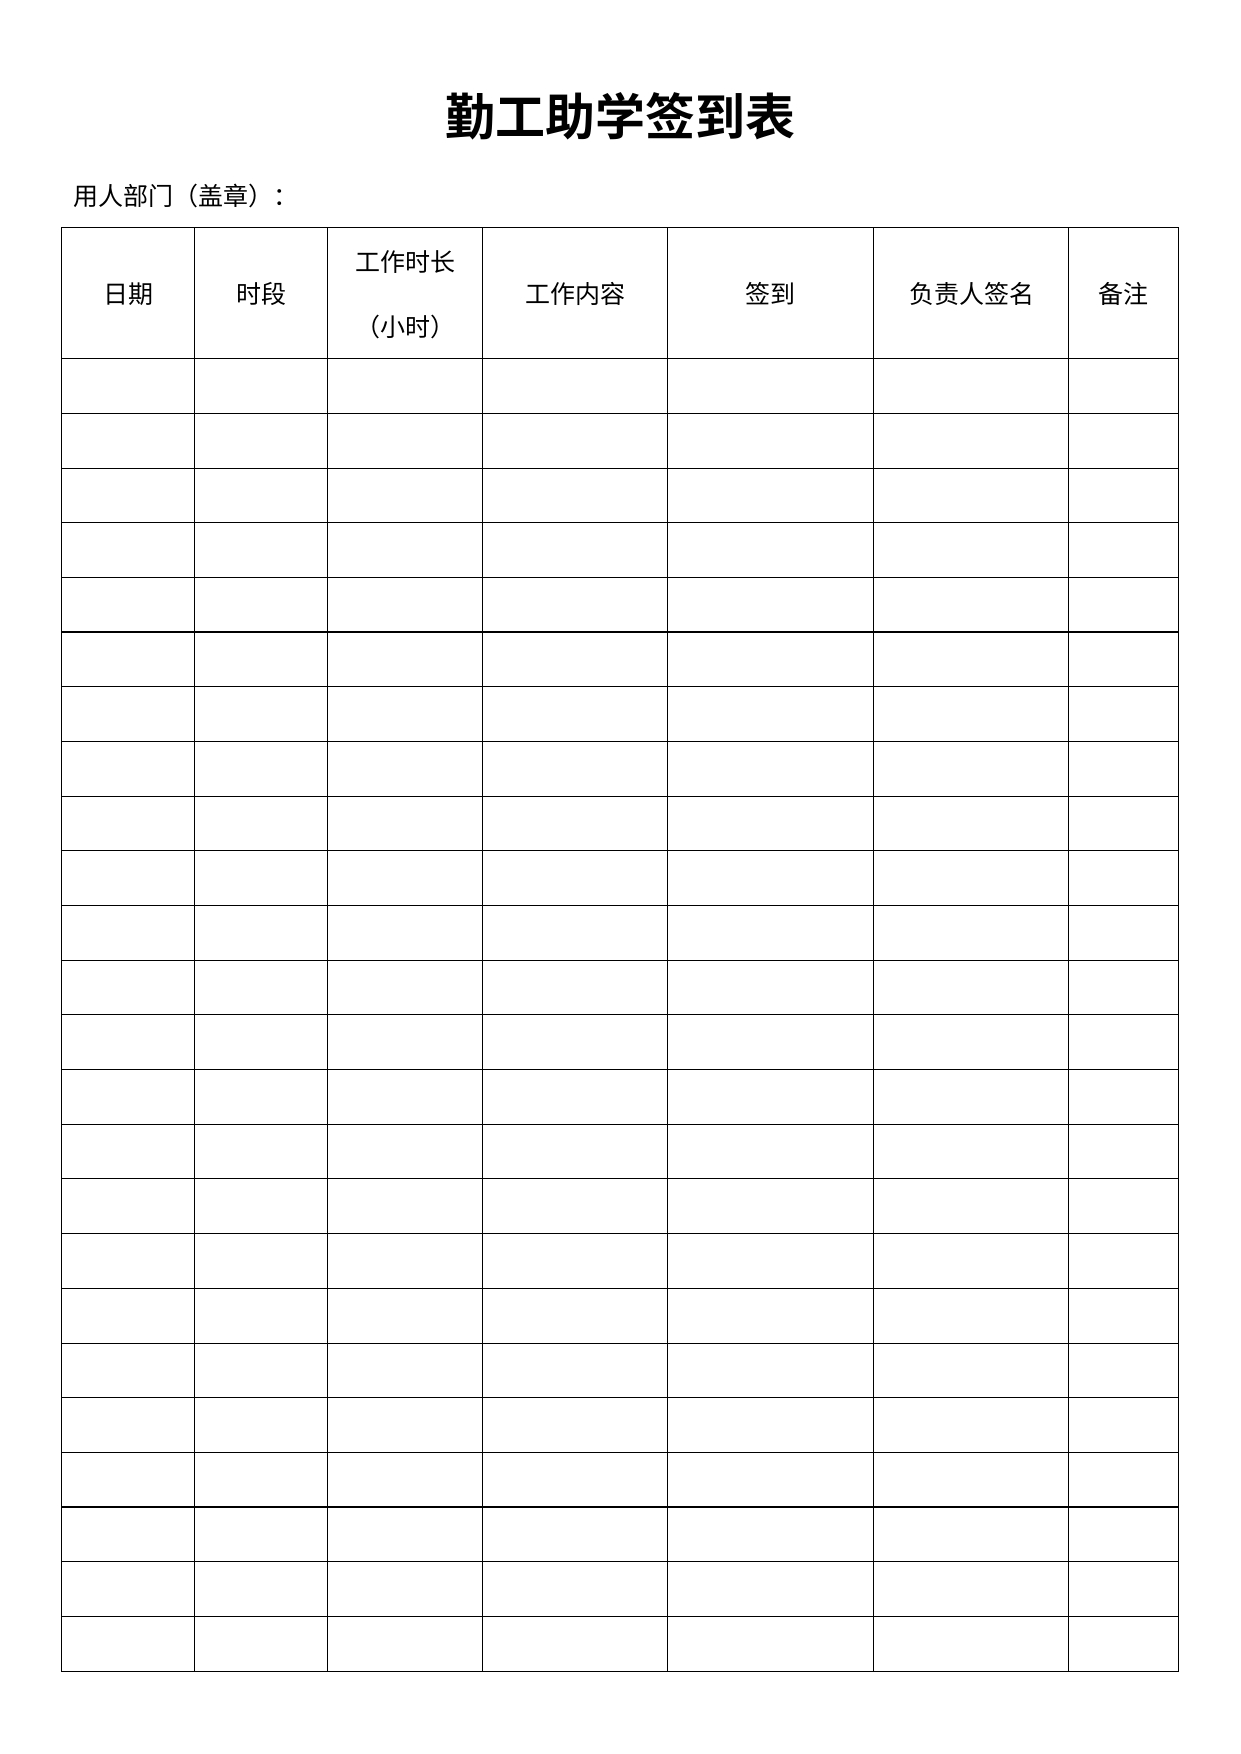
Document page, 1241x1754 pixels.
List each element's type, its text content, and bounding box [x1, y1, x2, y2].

table_cell [483, 1070, 667, 1124]
table_cell [668, 523, 873, 577]
table_cell [328, 633, 482, 686]
table_cell [668, 633, 873, 686]
table_cell [874, 961, 1068, 1014]
table_cell [668, 1070, 873, 1124]
table_cell [483, 1508, 667, 1561]
table_cell [1069, 1234, 1178, 1288]
table_cell [328, 1070, 482, 1124]
table_cell [668, 1125, 873, 1178]
table_cell [195, 359, 327, 413]
table_cell [1069, 797, 1178, 850]
table_cell [874, 1617, 1068, 1671]
table_cell [668, 414, 873, 467]
table_cell [874, 578, 1068, 631]
table_cell [328, 1125, 482, 1178]
table_cell [874, 1179, 1068, 1233]
table_cell [328, 578, 482, 631]
table_cell [195, 961, 327, 1014]
table_cell [874, 523, 1068, 577]
table_cell [1069, 687, 1178, 741]
table_cell [483, 469, 667, 522]
table_cell [62, 906, 194, 959]
table_cell [195, 1344, 327, 1397]
table_cell [62, 633, 194, 686]
table_cell [328, 1398, 482, 1452]
table_cell [483, 1562, 667, 1616]
table_cell [195, 1562, 327, 1616]
table_cell [483, 1125, 667, 1178]
table_cell [483, 1289, 667, 1342]
table_cell [62, 523, 194, 577]
table_cell 用人部门（盖章）： [62, 162, 1178, 227]
table_cell [1069, 1398, 1178, 1452]
table_cell [668, 1015, 873, 1069]
table_cell [1069, 1125, 1178, 1178]
table_cell [483, 1015, 667, 1069]
table_cell [62, 1398, 194, 1452]
table_cell [62, 1015, 194, 1069]
table_cell [483, 742, 667, 796]
table_cell [874, 1289, 1068, 1342]
table_cell [668, 1453, 873, 1506]
table_cell [195, 469, 327, 522]
table_cell [668, 1344, 873, 1397]
table_cell [1069, 851, 1178, 905]
table_cell [668, 1289, 873, 1342]
table_cell [328, 687, 482, 741]
table_cell [328, 961, 482, 1014]
table_cell [195, 1453, 327, 1506]
table_cell 工作内容 [483, 228, 667, 358]
table_cell [874, 1398, 1068, 1452]
table_cell [668, 469, 873, 522]
table_cell [62, 1070, 194, 1124]
table_cell [874, 1125, 1068, 1178]
table_cell [1069, 1289, 1178, 1342]
table_cell [874, 906, 1068, 959]
table_cell [668, 578, 873, 631]
table_cell 负责人签名 [874, 228, 1068, 358]
table_cell [328, 1289, 482, 1342]
table_cell [328, 414, 482, 467]
table_cell 日期 [62, 228, 194, 358]
table_cell [1069, 523, 1178, 577]
table_cell [668, 851, 873, 905]
table_cell [195, 687, 327, 741]
table_cell [483, 414, 667, 467]
table_cell [874, 742, 1068, 796]
table_cell [483, 523, 667, 577]
table_cell [328, 1453, 482, 1506]
table_cell [668, 1508, 873, 1561]
table_cell [874, 1234, 1068, 1288]
table_cell [874, 1015, 1068, 1069]
table_cell [483, 1453, 667, 1506]
table_cell [483, 1234, 667, 1288]
table_cell [874, 1508, 1068, 1561]
table_cell [62, 687, 194, 741]
table_cell [483, 578, 667, 631]
table_cell [195, 906, 327, 959]
table_cell [62, 1562, 194, 1616]
table_cell [328, 797, 482, 850]
table_cell [1069, 633, 1178, 686]
table_cell [1069, 1344, 1178, 1397]
table_cell [328, 1562, 482, 1616]
table_cell [874, 1344, 1068, 1397]
table_cell [483, 797, 667, 850]
table_cell [1069, 578, 1178, 631]
table_cell [1069, 961, 1178, 1014]
table_cell [668, 359, 873, 413]
table_cell [195, 1398, 327, 1452]
table_cell [1069, 1015, 1178, 1069]
table_cell [328, 1234, 482, 1288]
table_cell [668, 1562, 873, 1616]
table_cell [195, 1234, 327, 1288]
table_cell [483, 1179, 667, 1233]
table_cell [668, 1179, 873, 1233]
table_cell [328, 469, 482, 522]
table_cell [62, 1344, 194, 1397]
table_cell [483, 633, 667, 686]
table_cell [195, 523, 327, 577]
table_cell [874, 633, 1068, 686]
table_cell [483, 851, 667, 905]
table_cell [668, 797, 873, 850]
table_cell [62, 1289, 194, 1342]
table_cell 工作时长 （小时） [328, 228, 482, 358]
table_cell [1069, 906, 1178, 959]
table_cell [668, 1398, 873, 1452]
table_cell [1069, 1179, 1178, 1233]
table_cell [195, 414, 327, 467]
table_cell [874, 851, 1068, 905]
table_cell [668, 742, 873, 796]
table_cell [483, 359, 667, 413]
table_cell [874, 1562, 1068, 1616]
table_cell [668, 1617, 873, 1671]
table_cell 签到 [668, 228, 873, 358]
table_cell [328, 359, 482, 413]
table_cell [874, 1453, 1068, 1506]
table_cell [874, 414, 1068, 467]
table_cell [1069, 1508, 1178, 1561]
table_cell [62, 1234, 194, 1288]
table_cell [195, 1179, 327, 1233]
table_cell [62, 578, 194, 631]
table_cell [195, 851, 327, 905]
table_cell [195, 1508, 327, 1561]
table_cell [328, 742, 482, 796]
table_cell [668, 1234, 873, 1288]
table_cell [328, 1344, 482, 1397]
table_cell [874, 687, 1068, 741]
table_cell [328, 906, 482, 959]
table_cell [483, 687, 667, 741]
table_cell [195, 742, 327, 796]
table_cell [62, 797, 194, 850]
table_cell [483, 1344, 667, 1397]
table_cell [62, 1179, 194, 1233]
table_cell [874, 1070, 1068, 1124]
table_cell [1069, 469, 1178, 522]
table_cell [62, 851, 194, 905]
table_cell [1069, 359, 1178, 413]
table_cell [1069, 1617, 1178, 1671]
table_cell [668, 906, 873, 959]
table_cell [668, 687, 873, 741]
table_cell [328, 523, 482, 577]
table_cell [483, 1617, 667, 1671]
table_cell [328, 1015, 482, 1069]
table_cell [1069, 1070, 1178, 1124]
table_cell [195, 1617, 327, 1671]
table_cell [874, 797, 1068, 850]
table_cell [328, 1508, 482, 1561]
table_cell [483, 906, 667, 959]
table_cell [328, 1179, 482, 1233]
table_cell [874, 359, 1068, 413]
table_cell [62, 359, 194, 413]
table_cell [1069, 1562, 1178, 1616]
table_cell [195, 1125, 327, 1178]
table_cell [62, 742, 194, 796]
table_cell [1069, 414, 1178, 467]
table_cell 备注 [1069, 228, 1178, 358]
table_cell [195, 1015, 327, 1069]
table_cell [62, 1453, 194, 1506]
table_cell [874, 469, 1068, 522]
table_cell 时段 [195, 228, 327, 358]
table_cell [328, 1617, 482, 1671]
table_cell [62, 414, 194, 467]
table_cell [62, 1125, 194, 1178]
table_cell [62, 469, 194, 522]
table_header 勤工助学签到表 [62, 65, 1178, 162]
table_cell [195, 633, 327, 686]
table_cell [483, 961, 667, 1014]
table_cell [195, 797, 327, 850]
table_cell [1069, 742, 1178, 796]
table_cell [62, 961, 194, 1014]
table_cell [668, 961, 873, 1014]
table_cell [195, 578, 327, 631]
table_cell [483, 1398, 667, 1452]
table_cell [62, 1508, 194, 1561]
table_cell [195, 1289, 327, 1342]
table_cell [195, 1070, 327, 1124]
table_cell [1069, 1453, 1178, 1506]
table_cell [62, 1617, 194, 1671]
table_cell [328, 851, 482, 905]
